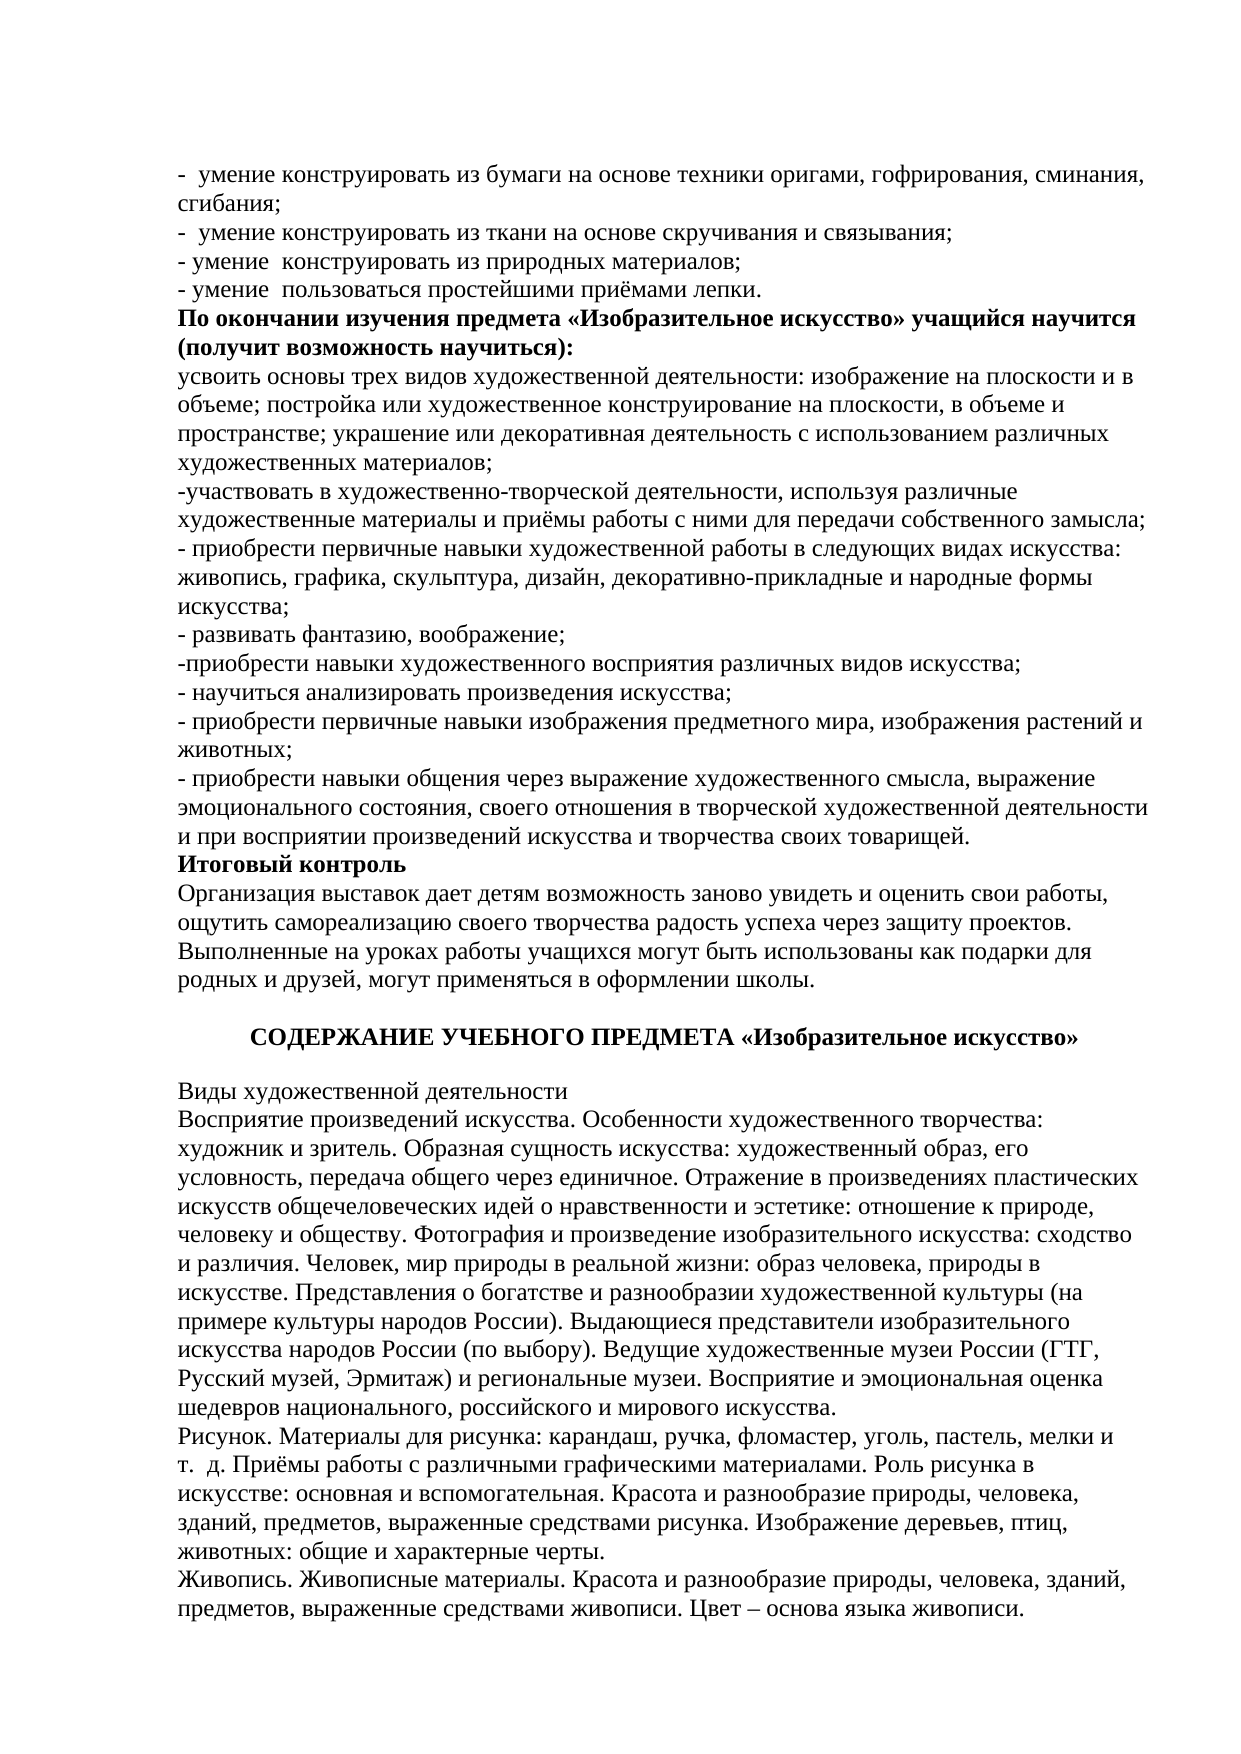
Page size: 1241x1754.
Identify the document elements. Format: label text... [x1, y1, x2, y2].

text - приобрести первичные навыки изображения предметного мира, изображения растений и животных; [177, 706, 1152, 763]
text - умение пользоваться простейшими приёмами лепки. [177, 274, 1152, 303]
text -приобрести навыки художественного восприятия различных видов искусства; [177, 648, 1152, 677]
text Восприятие произведений искусства. Особенности художественного творчества: художник и зритель. Образная сущность искусства: художественный образ, его условность, передача общего через единичное. Отражение в произведениях пластических искусств общечеловеческих идей о нравственности и эстетике: отношение к природе, человеку и обществу. Фотография и произведение изобразительного искусства: сходство и различия. Человек, мир природы в реальной жизни: образ человека, природы в искусстве. Представления о богатстве и разнообразии художественной культуры (на примере культуры народов России). Выдающиеся представители изобразительного искусства народов России (по выбору). Ведущие художественные музеи России (ГТГ, Русский музей, Эрмитаж) и региональные музеи. Восприятие и эмоциональная оценка шедевров национального, российского и мирового искусства. [177, 1104, 1152, 1421]
text - научиться анализировать произведения искусства; [177, 677, 1152, 706]
text Рисунок. Материалы для рисунка: карандаш, ручка, фломастер, уголь, пастель, мелки и т. д. Приёмы работы с различными графическими материалами. Роль рисунка в искусстве: основная и вспомогательная. Красота и разнообразие природы, человека, зданий, предметов, выраженные средствами рисунка. Изображение деревьев, птиц, животных: общие и характерные черты. [177, 1421, 1152, 1564]
text Итоговый контроль [177, 849, 1152, 878]
text усвоить основы трех видов художественной деятельности: изображение на плоскости и в объеме; постройка или художественное конструирование на плоскости, в объеме и пространстве; украшение или декоративная деятельность с использованием различных художественных материалов; [177, 361, 1152, 476]
text - приобрести навыки общения через выражение художественного смысла, выражение эмоционального состояния, своего отношения в творческой художественной деятельности и при восприятии произведений искусства и творчества своих товарищей. [177, 763, 1152, 849]
text СОДЕРЖАНИЕ УЧЕБНОГО ПРЕДМЕТА «Изобразительное искусство» [177, 1022, 1152, 1051]
text - умение конструировать из природных материалов; [177, 246, 1152, 274]
text По окончании изучения предмета «Изобразительное искусство» учащийся научится (получит возможность научиться): [177, 303, 1152, 361]
text - умение конструировать из ткани на основе скручивания и связывания; [177, 217, 1152, 246]
text Живопись. Живописные материалы. Красота и разнообразие природы, человека, зданий, предметов, выраженные средствами живописи. Цвет – основа языка живописи. [177, 1564, 1152, 1622]
text Виды художественной деятельности [177, 1076, 1152, 1104]
text - развивать фантазию, воображение; [177, 619, 1152, 648]
text - приобрести первичные навыки художественной работы в следующих видах искусства: живопись, графика, скульптура, дизайн, декоративно-прикладные и народные формы искусства; [177, 533, 1152, 619]
text Организация выставок дает детям возможность заново увидеть и оценить свои работы, ощутить самореализацию своего творчества радость успеха через защиту проектов. [177, 878, 1152, 936]
text - умение конструировать из бумаги на основе техники оригами, гофрирования, сминания, сгибания; [177, 159, 1152, 217]
text Выполненные на уроках работы учащихся могут быть использованы как подарки для родных и друзей, могут применяться в оформлении школы. [177, 936, 1152, 993]
text -участвовать в художественно-творческой деятельности, используя различные художественные материалы и приёмы работы с ними для передачи собственного замысла; [177, 476, 1152, 533]
